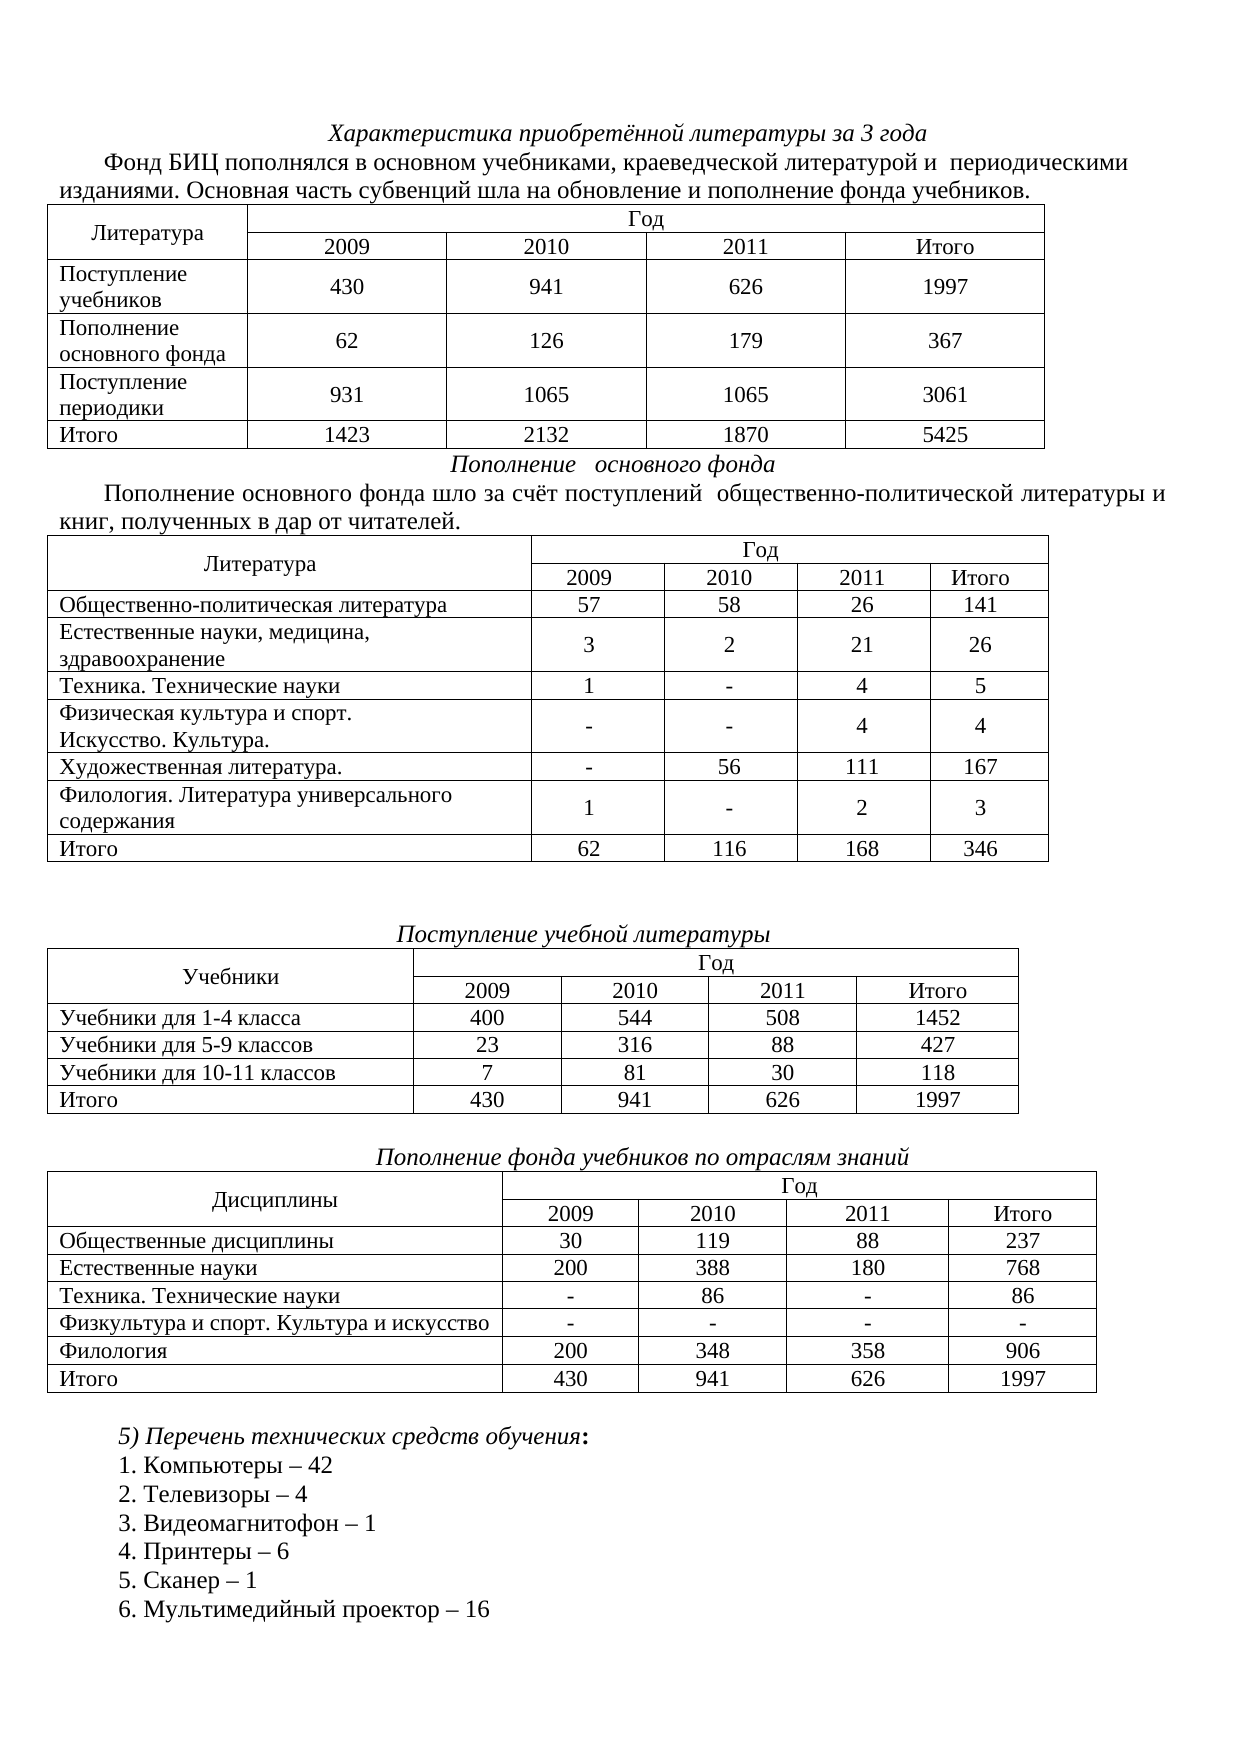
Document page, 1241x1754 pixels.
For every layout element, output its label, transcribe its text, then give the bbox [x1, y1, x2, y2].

text 6. Мультимедийный проектор – 16 [59, 1594, 1226, 1623]
table_cell 23 [414, 1032, 561, 1058]
text Поступление учебной литературы [0, 919, 1226, 948]
table_cell Итого [949, 1200, 1096, 1226]
table_cell 1065 [647, 368, 845, 420]
table_cell 2 [798, 781, 930, 834]
table_cell 430 [414, 1086, 561, 1113]
table_cell Учебники для 10-11 классов [48, 1059, 413, 1085]
table_cell Итого [48, 421, 247, 448]
table_cell Поступление учебников [48, 260, 247, 313]
table_cell 88 [709, 1032, 856, 1058]
table_cell 2009 [532, 564, 664, 590]
table_header Год [503, 1172, 1096, 1199]
table_cell Общественно-политическая литература [48, 591, 531, 617]
table_cell 1065 [447, 368, 646, 420]
table_cell - [503, 1282, 638, 1308]
table_cell - [532, 700, 664, 752]
text Фонд БИЦ пополнялся в основном учебниками, краеведческой литературой и периодическими изданиями. Основная часть субвенций шла на обновление и пополнение фонда учебников. [59, 147, 1226, 204]
table_cell Итого [48, 1365, 502, 1392]
table_cell 941 [639, 1365, 786, 1392]
table_cell - [639, 1309, 786, 1336]
table_cell 4 [798, 700, 930, 752]
table_cell 30 [503, 1227, 638, 1253]
table_cell 237 [949, 1227, 1096, 1253]
table_header Учебники [48, 949, 413, 1003]
table_cell 1997 [949, 1365, 1096, 1392]
table_cell - [787, 1309, 948, 1336]
table_cell 346 [931, 835, 1048, 861]
table_cell 62 [532, 835, 664, 861]
table_cell 3 [931, 781, 1048, 834]
text Пополнение основного фонда [59, 449, 1167, 478]
table_cell Филология. Литература универсального содержания [48, 781, 531, 834]
table_cell 126 [447, 314, 646, 367]
table_cell 1997 [846, 260, 1044, 313]
table_cell 1452 [857, 1004, 1018, 1031]
table_cell 1423 [248, 421, 446, 448]
table_cell 316 [562, 1032, 708, 1058]
table_header Год [532, 536, 1048, 562]
table_cell 367 [846, 314, 1044, 367]
table_cell 56 [665, 753, 797, 779]
text 3. Видеомагнитофон – 1 [59, 1508, 1226, 1536]
table_cell Итого [48, 1086, 413, 1113]
table_cell Физкультура и спорт. Культура и искусство [48, 1309, 502, 1336]
table_cell 2011 [709, 977, 856, 1003]
table_cell - [787, 1282, 948, 1308]
table_cell 2009 [414, 977, 561, 1003]
table_cell Учебники для 1-4 класса [48, 1004, 413, 1031]
table_cell 2 [665, 618, 797, 671]
table_cell Естественные науки, медицина, здравоохранение [48, 618, 531, 671]
table_cell Техника. Технические науки [48, 672, 531, 698]
table_cell Художественная литература. [48, 753, 531, 779]
table_cell 427 [857, 1032, 1018, 1058]
text Характеристика приобретённой литературы за 3 года [89, 118, 1167, 147]
table_cell 180 [787, 1255, 948, 1281]
table_cell 626 [787, 1365, 948, 1392]
table_cell 2009 [503, 1200, 638, 1226]
text 5. Сканер – 1 [59, 1565, 1226, 1594]
table_cell 348 [639, 1337, 786, 1364]
table_cell 5 [931, 672, 1048, 698]
table_header Литература [48, 536, 531, 590]
table_cell 400 [414, 1004, 561, 1031]
table_cell 388 [639, 1255, 786, 1281]
table_cell 7 [414, 1059, 561, 1085]
table_cell Физическая культура и спорт. Искусство. Культура. [48, 700, 531, 752]
table_cell 116 [665, 835, 797, 861]
table_cell - [949, 1309, 1096, 1336]
table_cell Общественные дисциплины [48, 1227, 502, 1253]
table_cell 200 [503, 1337, 638, 1364]
text 1. Компьютеры – 42 [59, 1450, 1226, 1479]
table_cell Итого [857, 977, 1018, 1003]
table_cell - [665, 781, 797, 834]
table_cell 1 [532, 781, 664, 834]
table_cell Учебники для 5-9 классов [48, 1032, 413, 1058]
table_cell 21 [798, 618, 930, 671]
table_cell 768 [949, 1255, 1096, 1281]
table_cell 26 [798, 591, 930, 617]
table_cell 2010 [447, 233, 646, 259]
table_cell 931 [248, 368, 446, 420]
table_header Год [414, 949, 1018, 976]
table_cell Пополнение основного фонда [48, 314, 247, 367]
text 2. Телевизоры – 4 [59, 1479, 1226, 1508]
table_cell 626 [709, 1086, 856, 1113]
table_cell 30 [709, 1059, 856, 1085]
table_cell 168 [798, 835, 930, 861]
table_cell 2011 [798, 564, 930, 590]
table_cell 2010 [665, 564, 797, 590]
table_cell 86 [639, 1282, 786, 1308]
table_cell 57 [532, 591, 664, 617]
table_cell 2009 [248, 233, 446, 259]
table_cell 58 [665, 591, 797, 617]
table_cell 2011 [647, 233, 845, 259]
table_cell - [503, 1309, 638, 1336]
table_cell 2132 [447, 421, 646, 448]
table_cell 167 [931, 753, 1048, 779]
table_cell 4 [931, 700, 1048, 752]
table_cell 3061 [846, 368, 1044, 420]
table_cell 544 [562, 1004, 708, 1031]
table_cell 1 [532, 672, 664, 698]
table_cell 200 [503, 1255, 638, 1281]
table_cell 81 [562, 1059, 708, 1085]
table_cell 62 [248, 314, 446, 367]
table_cell 88 [787, 1227, 948, 1253]
table_cell 111 [798, 753, 930, 779]
table_cell 26 [931, 618, 1048, 671]
table_cell Филология [48, 1337, 502, 1364]
table_cell 941 [447, 260, 646, 313]
table_cell - [665, 700, 797, 752]
table_cell 5425 [846, 421, 1044, 448]
table_header Дисциплины [48, 1172, 502, 1226]
text Пополнение фонда учебников по отраслям знаний [59, 1142, 1226, 1171]
table_cell 626 [647, 260, 845, 313]
table_cell 941 [562, 1086, 708, 1113]
table_cell 430 [248, 260, 446, 313]
table_cell 906 [949, 1337, 1096, 1364]
table_cell - [665, 672, 797, 698]
table_cell 118 [857, 1059, 1018, 1085]
table_cell Итого [931, 564, 1048, 590]
table_header Год [248, 205, 1044, 232]
table_cell 358 [787, 1337, 948, 1364]
text Пополнение основного фонда шло за счёт поступлений общественно-политической литературы и книг, полученных в дар от читателей. [59, 478, 1167, 535]
table_cell 3 [532, 618, 664, 671]
text 4. Принтеры – 6 [59, 1536, 1226, 1565]
table_header Литература [48, 205, 247, 259]
table_cell 2011 [787, 1200, 948, 1226]
table_cell 179 [647, 314, 845, 367]
table_cell Итого [846, 233, 1044, 259]
table_cell Техника. Технические науки [48, 1282, 502, 1308]
table_cell Поступление периодики [48, 368, 247, 420]
text 5) Перечень технических средств обучения: [59, 1421, 1226, 1450]
table_cell 430 [503, 1365, 638, 1392]
table_cell Естественные науки [48, 1255, 502, 1281]
table_cell 119 [639, 1227, 786, 1253]
table_cell - [532, 753, 664, 779]
table_cell 4 [798, 672, 930, 698]
table_cell 508 [709, 1004, 856, 1031]
table_cell Итого [48, 835, 531, 861]
table_cell 141 [931, 591, 1048, 617]
table_cell 2010 [562, 977, 708, 1003]
table_cell 1997 [857, 1086, 1018, 1113]
table_cell 2010 [639, 1200, 786, 1226]
table_cell 1870 [647, 421, 845, 448]
table_cell 86 [949, 1282, 1096, 1308]
